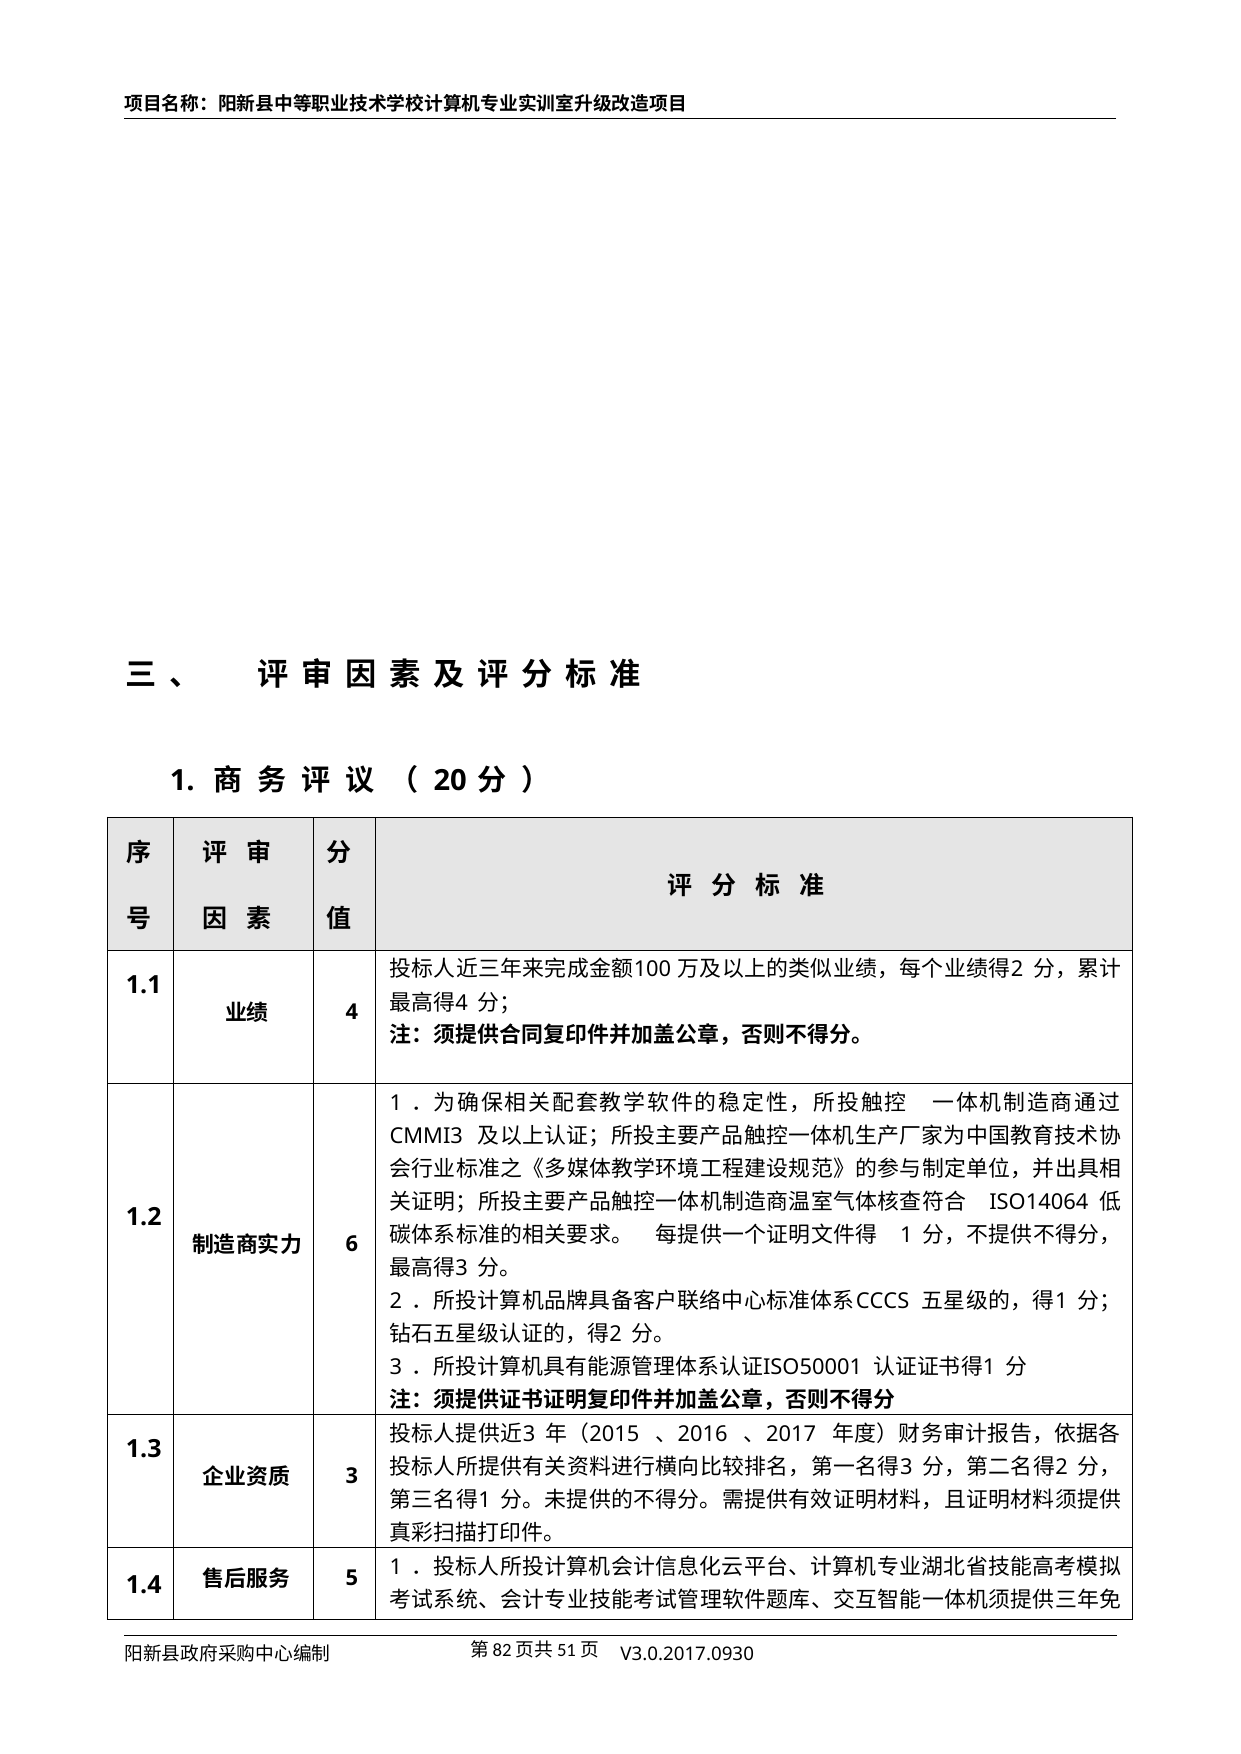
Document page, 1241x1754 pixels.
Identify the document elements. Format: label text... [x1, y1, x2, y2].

table_cell [108, 1415, 173, 1547]
table_cell 售后服务 [174, 1548, 313, 1619]
table_cell 制造商实力 [174, 1084, 313, 1414]
table_cell 5 [314, 1548, 375, 1619]
table_header 序号 [108, 818, 173, 950]
table_header 分值 [314, 818, 375, 950]
table_cell 为确保相关配套教学软件的稳定性，所投触控 一体机制造商通过 CMMI3 及以上认证；所投主要产品触控一体机生产厂家为中国教育技术协会行业标准之《多媒体教学环境工程建设规范》的参与制定单位，并出具相关证明；所投主要产品触控一体机制造商温室气体核查符合 ISO14064 低碳体系标准的相关要求。 每提供一个证明文件得 1分，不提供不得分，最高得3分。 所投计算机品牌具备客户联络中心标准体系CCCS五星级的，得1分；钻石五星级认证的，得2分。 所投计算机具有能源管理体系认证ISO50001认证证书得1分 注：须提供证书证明复印件并加盖公章，否则不得分 [376, 1084, 1132, 1414]
table_cell 投标人提供近3年（2015、2016、2017 年度）财务审计报告，依据各投标人所提供有关资料进行横向比较排名，第一名得3分，第二名得2分，第三名得1分。未提供的不得分。需提供有效证明材料，且证明材料须提供真彩扫描打印件。 [376, 1415, 1132, 1547]
table_cell 企业资质 [174, 1415, 313, 1547]
table_header 评审因素 [174, 818, 313, 950]
table_cell 6 [314, 1084, 375, 1414]
table_cell 投标人近三年来完成金额100万及以上的类似业绩，每个业绩得2分，累计最高得4分； 注：须提供合同复印件并加盖公章，否则不得分。 [376, 951, 1132, 1083]
table_cell [108, 951, 173, 1083]
table_cell 业绩 [174, 951, 313, 1083]
table_cell 4 [314, 951, 375, 1083]
table_cell [108, 1548, 173, 1619]
table_header 评分标准 [376, 818, 1132, 950]
table_cell 3 [314, 1415, 375, 1547]
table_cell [376, 1548, 1132, 1619]
table_cell [108, 1084, 173, 1414]
list 商务评议（20分） [156, 744, 1114, 810]
subtitle 评审因素及评分标准 [126, 639, 1114, 705]
